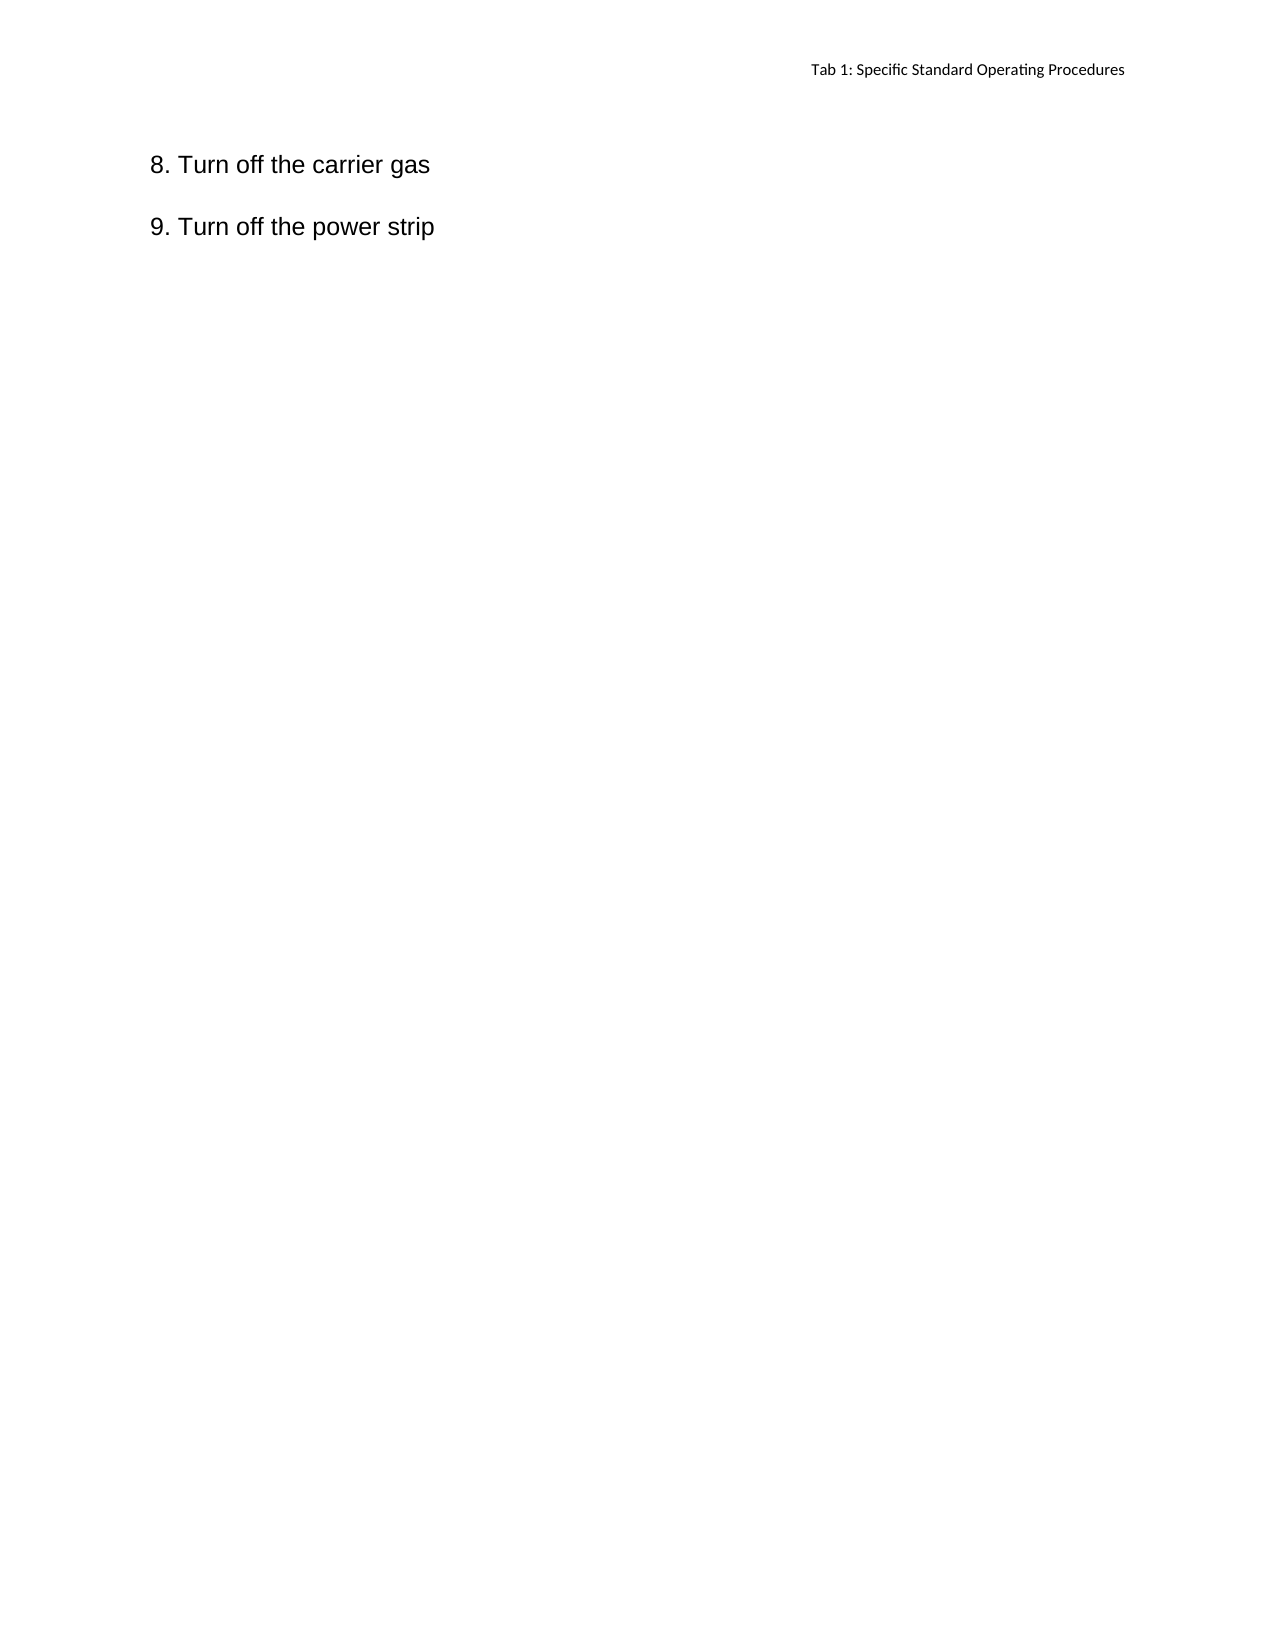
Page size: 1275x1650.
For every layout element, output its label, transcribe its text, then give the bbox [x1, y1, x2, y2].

text 9. Turn off the power strip [150, 212, 1125, 241]
text 8. Turn off the carrier gas [150, 150, 1125, 179]
